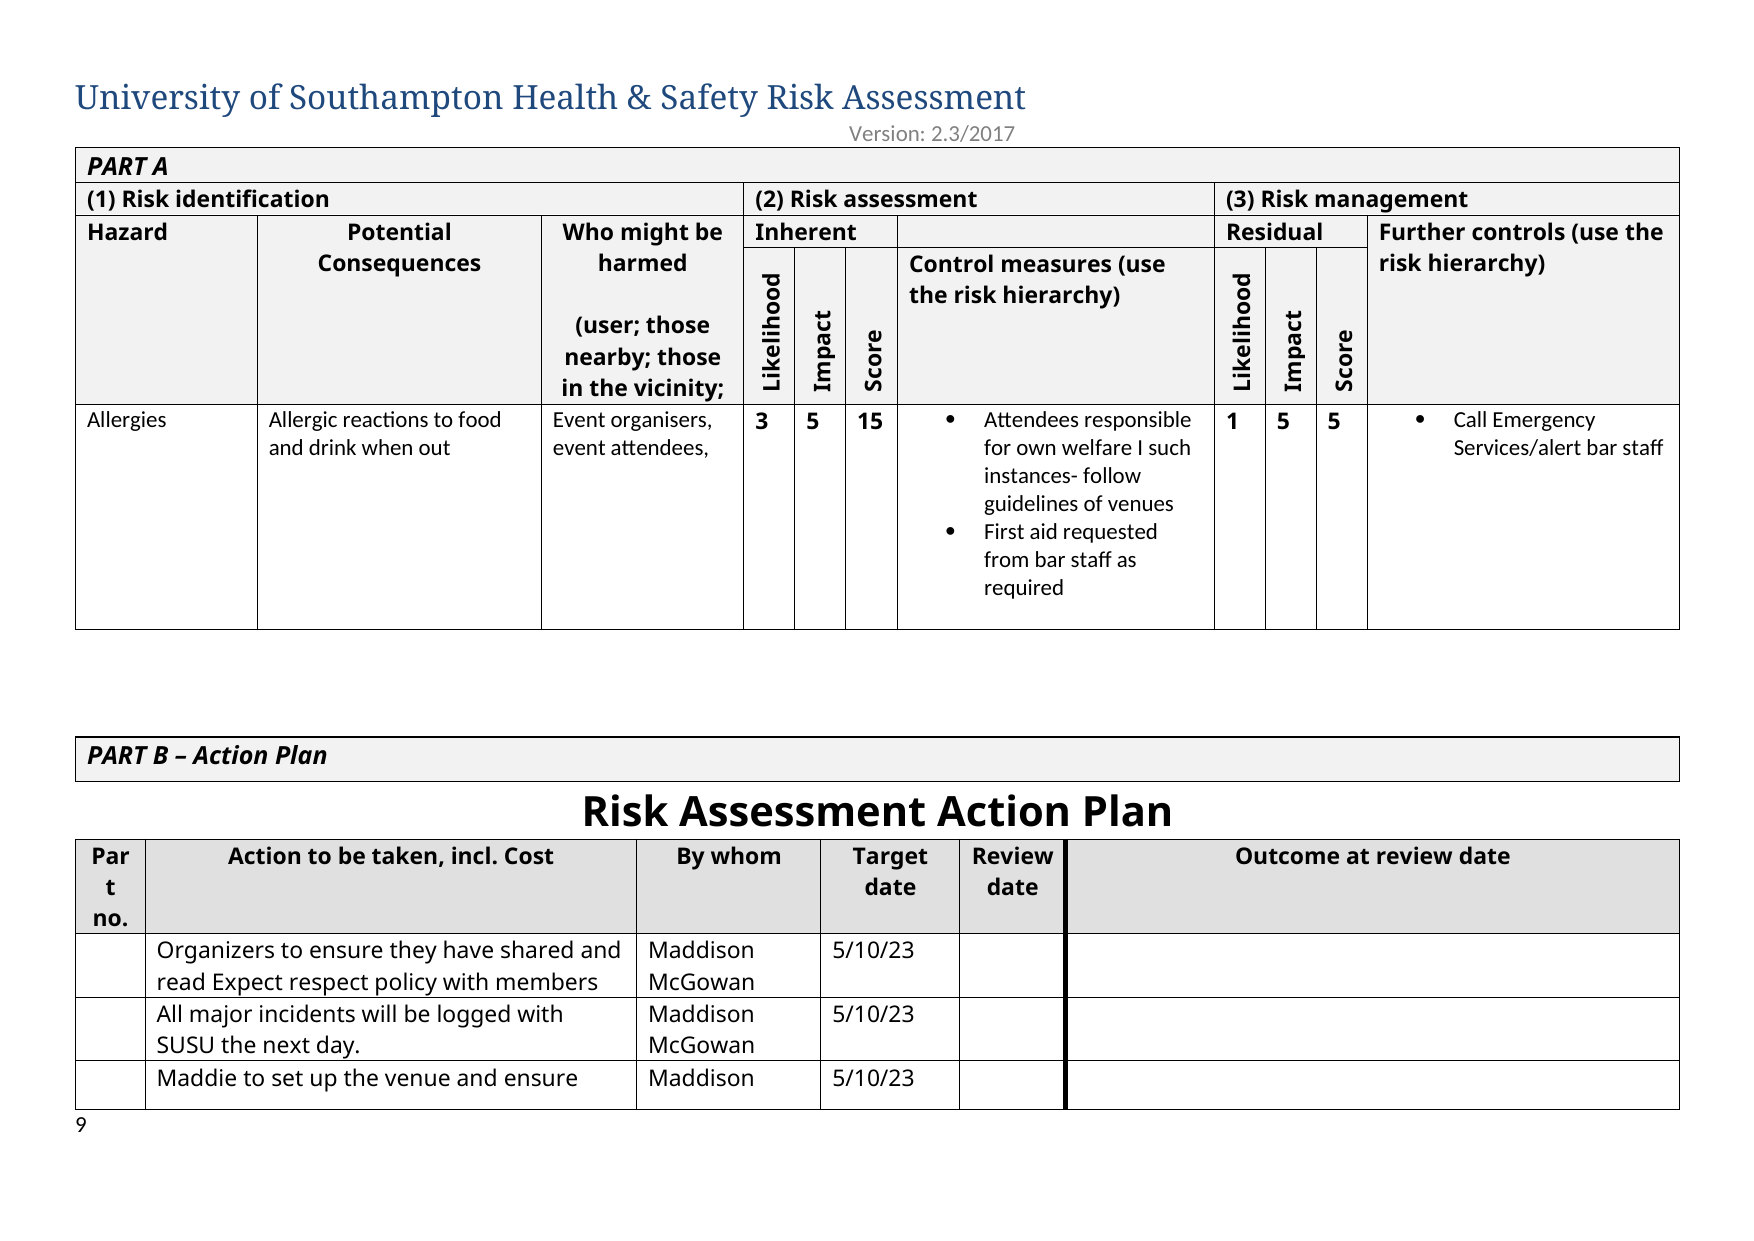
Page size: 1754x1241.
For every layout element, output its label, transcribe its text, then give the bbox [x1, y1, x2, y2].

table_cell Target date [821, 840, 959, 933]
table_cell Call Emergency Services/alert bar staff [1368, 405, 1679, 629]
table_cell Attendees responsible for own welfare I such instances- follow guidelines of venues First aid requested from bar staff as required [898, 405, 1214, 629]
table_cell [960, 1061, 1063, 1109]
table_cell [76, 998, 145, 1060]
table_cell [76, 934, 145, 997]
table_cell 5 [1317, 405, 1367, 629]
table_cell Inherent [744, 216, 897, 247]
table_cell All major incidents will be logged with SUSU the next day. [146, 998, 636, 1060]
table_cell Residual [1215, 216, 1367, 247]
table_cell Further controls (use the risk hierarchy) [1368, 216, 1679, 404]
table_cell (3) Risk management [1215, 183, 1679, 214]
table_cell [960, 934, 1063, 997]
table_cell Part no. [76, 840, 145, 933]
table_cell [898, 216, 1214, 247]
table_cell Impact [795, 248, 845, 404]
table_cell Score [1317, 248, 1367, 404]
table_cell 3 [744, 405, 794, 629]
table_cell Impact [1266, 248, 1316, 404]
table_cell Outcome at review date [1068, 840, 1679, 933]
table_cell Potential Consequences [258, 216, 541, 404]
table_cell Score [846, 248, 897, 404]
table_cell 5/10/23 [821, 934, 959, 997]
table_cell 5 [795, 405, 845, 629]
table_cell Control measures (use the risk hierarchy) [898, 248, 1214, 404]
table_cell 15 [846, 405, 897, 629]
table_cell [146, 1061, 636, 1109]
table_cell Review date [960, 840, 1063, 933]
table_cell (1) Risk identification [76, 183, 743, 214]
table_cell Risk Assessment Action Plan [76, 782, 1679, 838]
table_cell Hazard [76, 216, 257, 404]
table_cell Maddison McGowan [637, 934, 820, 997]
table_cell Organizers to ensure they have shared and read Expect respect policy with members [146, 934, 636, 997]
table_cell 1 [1215, 405, 1265, 629]
table_header PART A [76, 148, 1679, 182]
table_cell Allergies [76, 405, 257, 629]
table_header PART B – Action Plan [76, 738, 1679, 781]
table_cell 5/10/23 [821, 998, 959, 1060]
table_cell By whom [637, 840, 820, 933]
table_cell Action to be taken, incl. Cost [146, 840, 636, 933]
table_cell (2) Risk assessment [744, 183, 1214, 214]
table_cell [1068, 1061, 1679, 1109]
table_cell Maddison McGowan [637, 998, 820, 1060]
table_cell Likelihood [744, 248, 794, 404]
table_cell [960, 998, 1063, 1060]
table_cell 5/10/23 [821, 1061, 959, 1109]
table_cell Maddison McGowan [637, 1061, 820, 1109]
table_cell Likelihood [1215, 248, 1265, 404]
table_cell 5 [1266, 405, 1316, 629]
table_cell Allergic reactions to food and drink when out [258, 405, 541, 629]
table_cell [76, 1061, 145, 1109]
table_cell Who might be harmed (user; those nearby; those in the vicinity; members of the public) [542, 216, 743, 404]
table_cell [1068, 998, 1679, 1060]
table_cell [1068, 934, 1679, 997]
table_cell Event organisers, event attendees, [542, 405, 743, 629]
